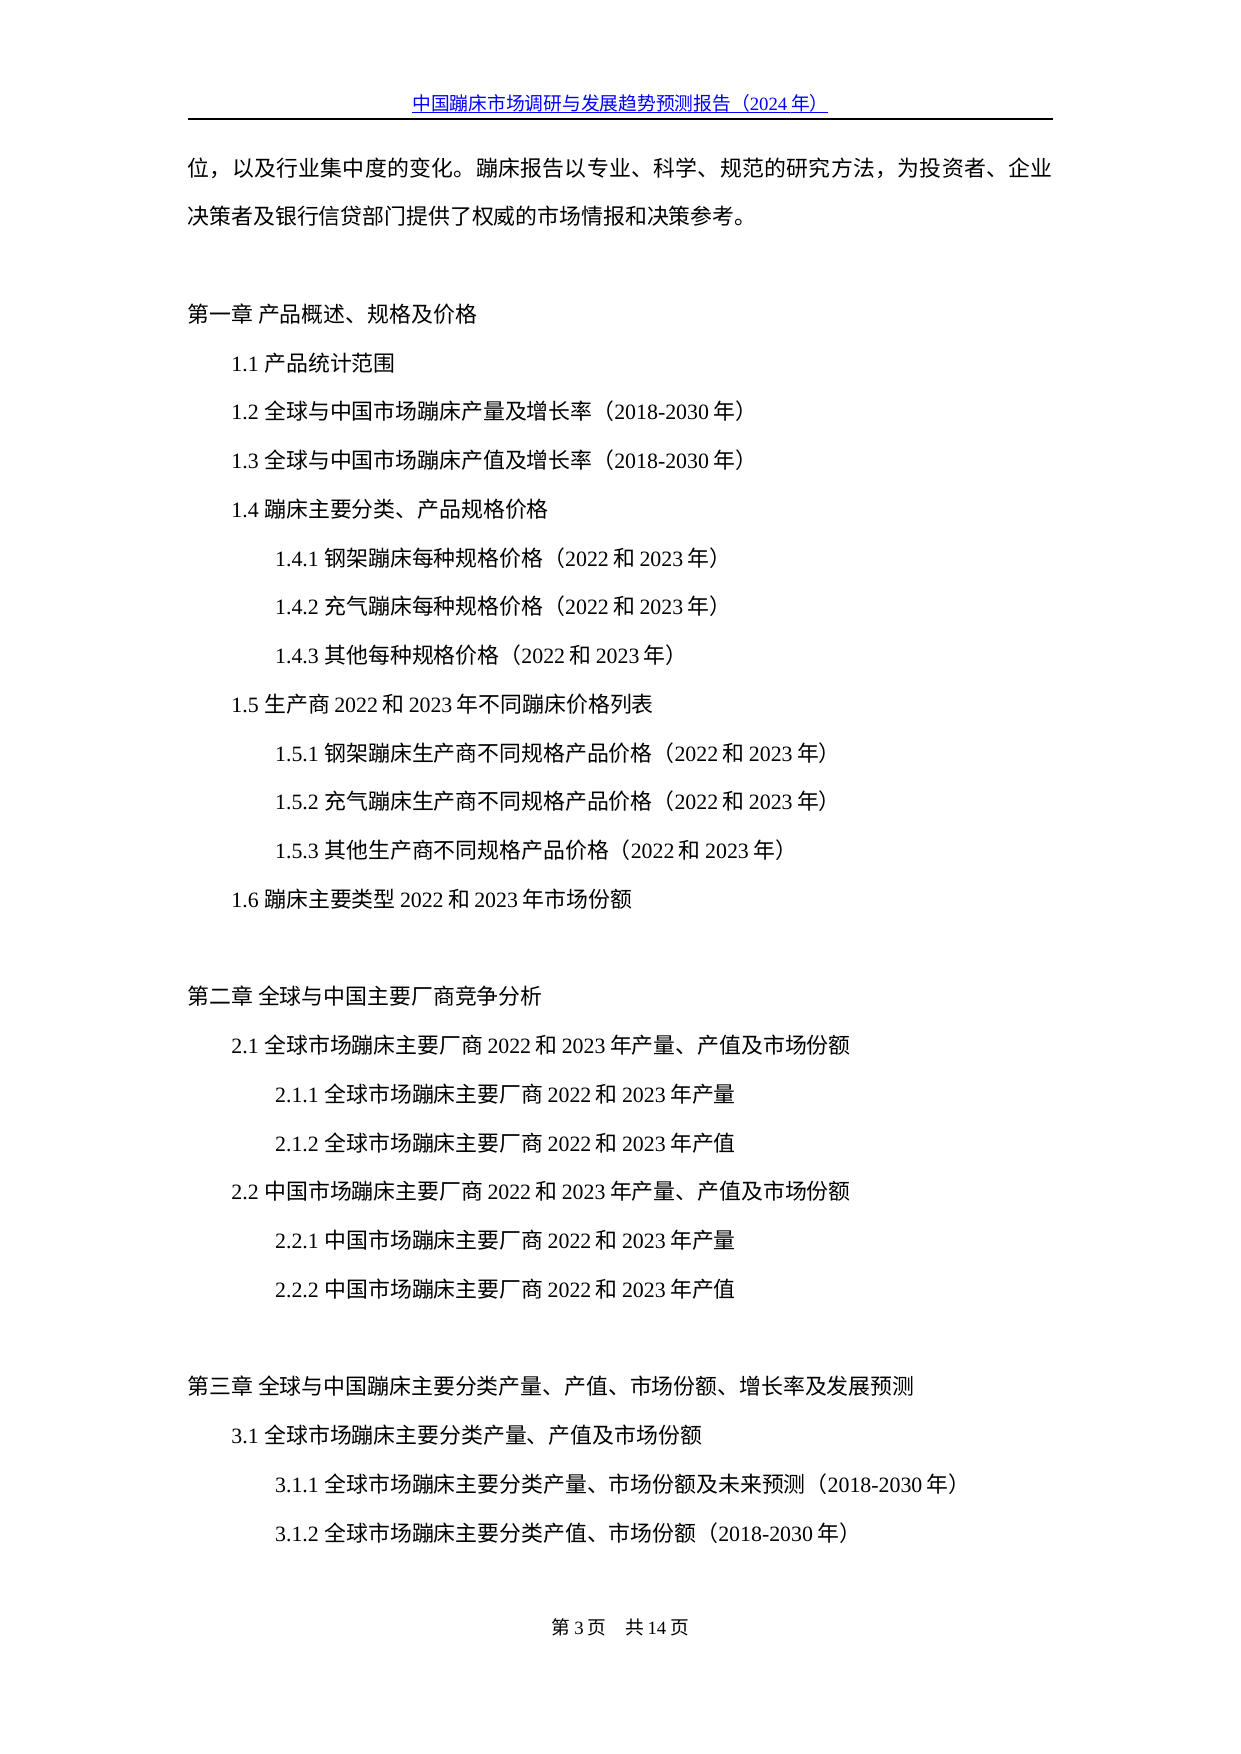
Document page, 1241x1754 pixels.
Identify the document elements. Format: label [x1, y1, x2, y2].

text [187, 150, 1053, 1548]
